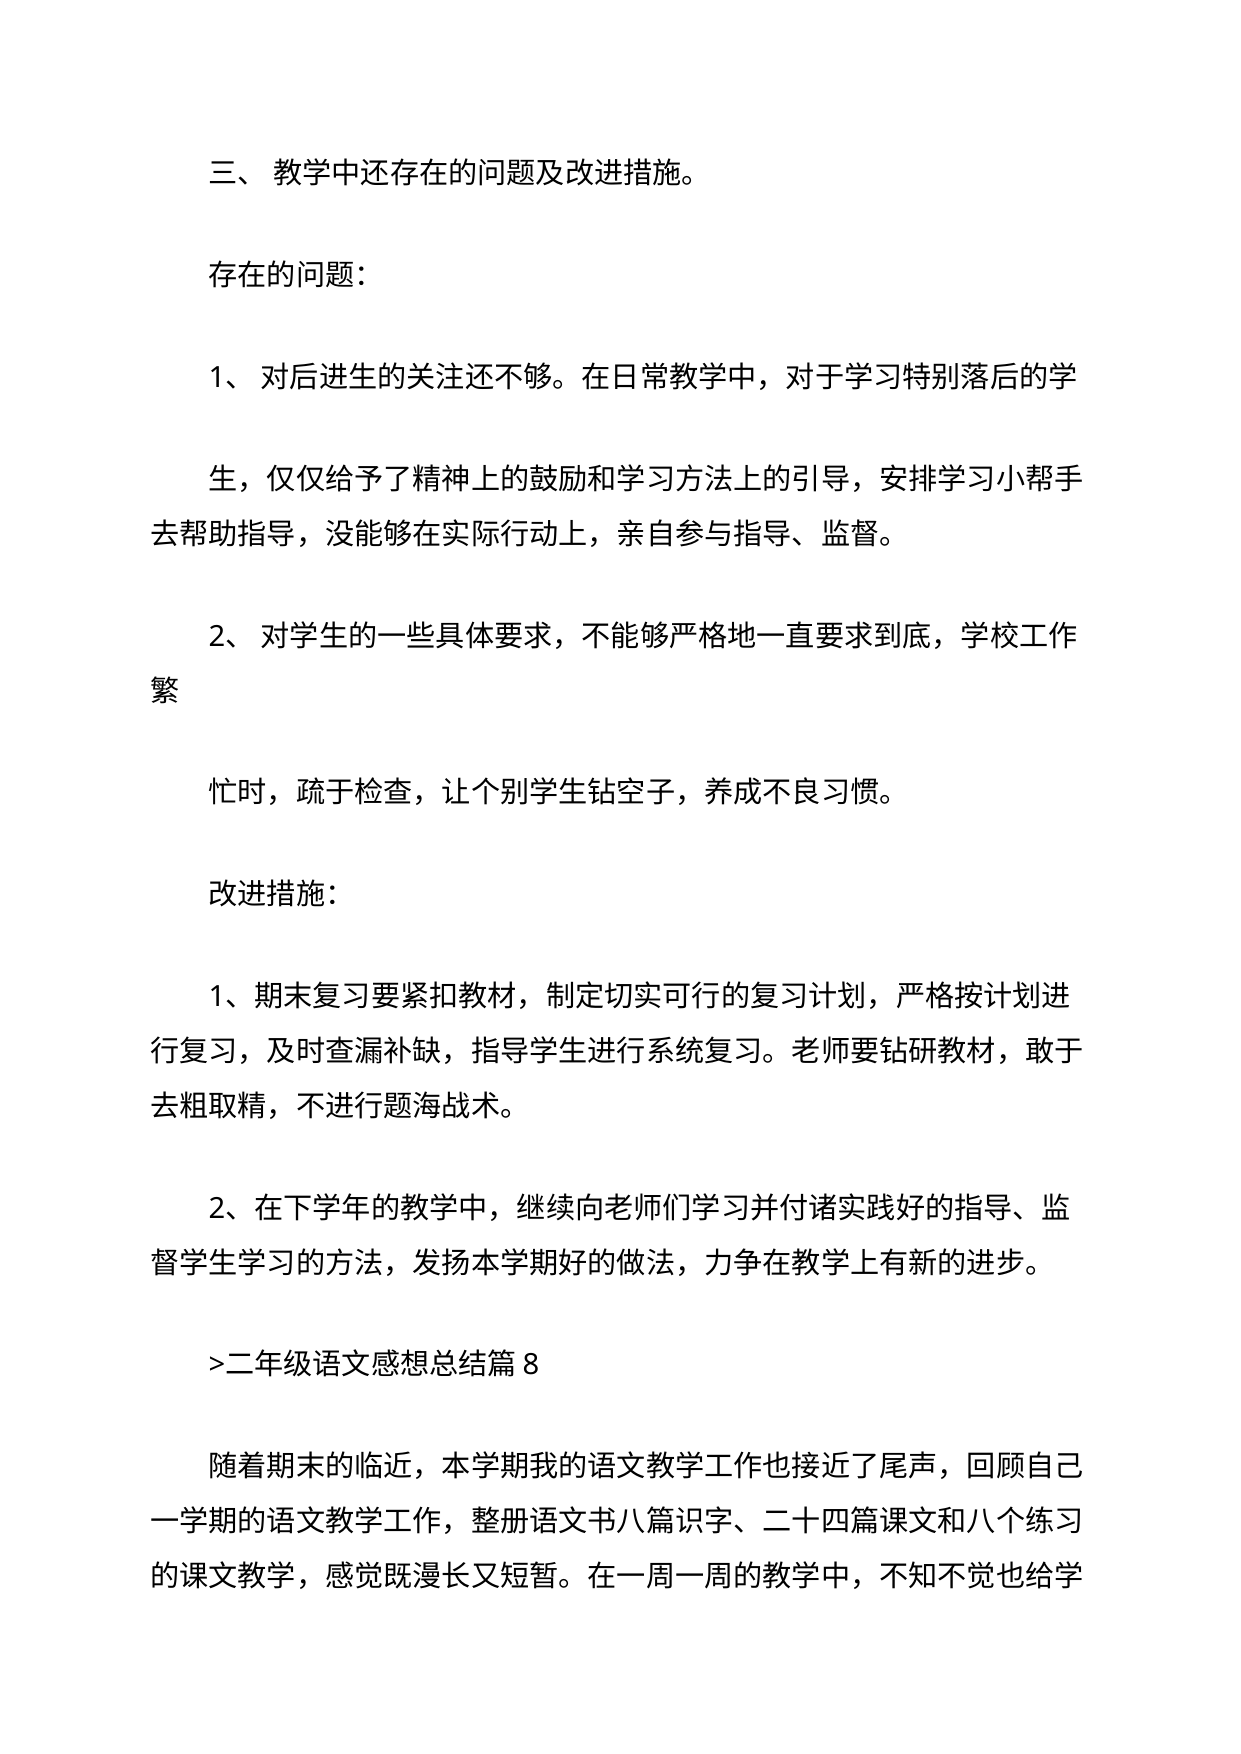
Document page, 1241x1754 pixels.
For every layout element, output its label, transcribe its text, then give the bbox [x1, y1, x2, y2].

text 1、期末复习要紧扣教材，制定切实可行的复习计划，严格按计划进行复习，及时查漏补缺，指导学生进行系统复习。老师要钻研教材，敢于去粗取精，不进行题海战术。 [150, 972, 1090, 1125]
text 生，仅仅给予了精神上的鼓励和学习方法上的引导，安排学习小帮手去帮助指导，没能够在实际行动上，亲自参与指导、监督。 [150, 456, 1090, 553]
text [150, 1443, 1090, 1595]
text 存在的问题： [150, 252, 1090, 294]
text 三、 教学中还存在的问题及改进措施。 [150, 150, 1090, 192]
text >二年级语文感想总结篇8 [150, 1341, 1090, 1383]
text 改进措施： [150, 871, 1090, 913]
text 1、 对后进生的关注还不够。在日常教学中，对于学习特别落后的学 [150, 353, 1090, 396]
text 2、在下学年的教学中，继续向老师们学习并付诸实践好的指导、监督学生学习的方法，发扬本学期好的做法，力争在教学上有新的进步。 [150, 1184, 1090, 1281]
text 2、 对学生的一些具体要求，不能够严格地一直要求到底，学校工作繁 [150, 612, 1090, 709]
text 忙时，疏于检查，让个别学生钻空子，养成不良习惯。 [150, 769, 1090, 811]
